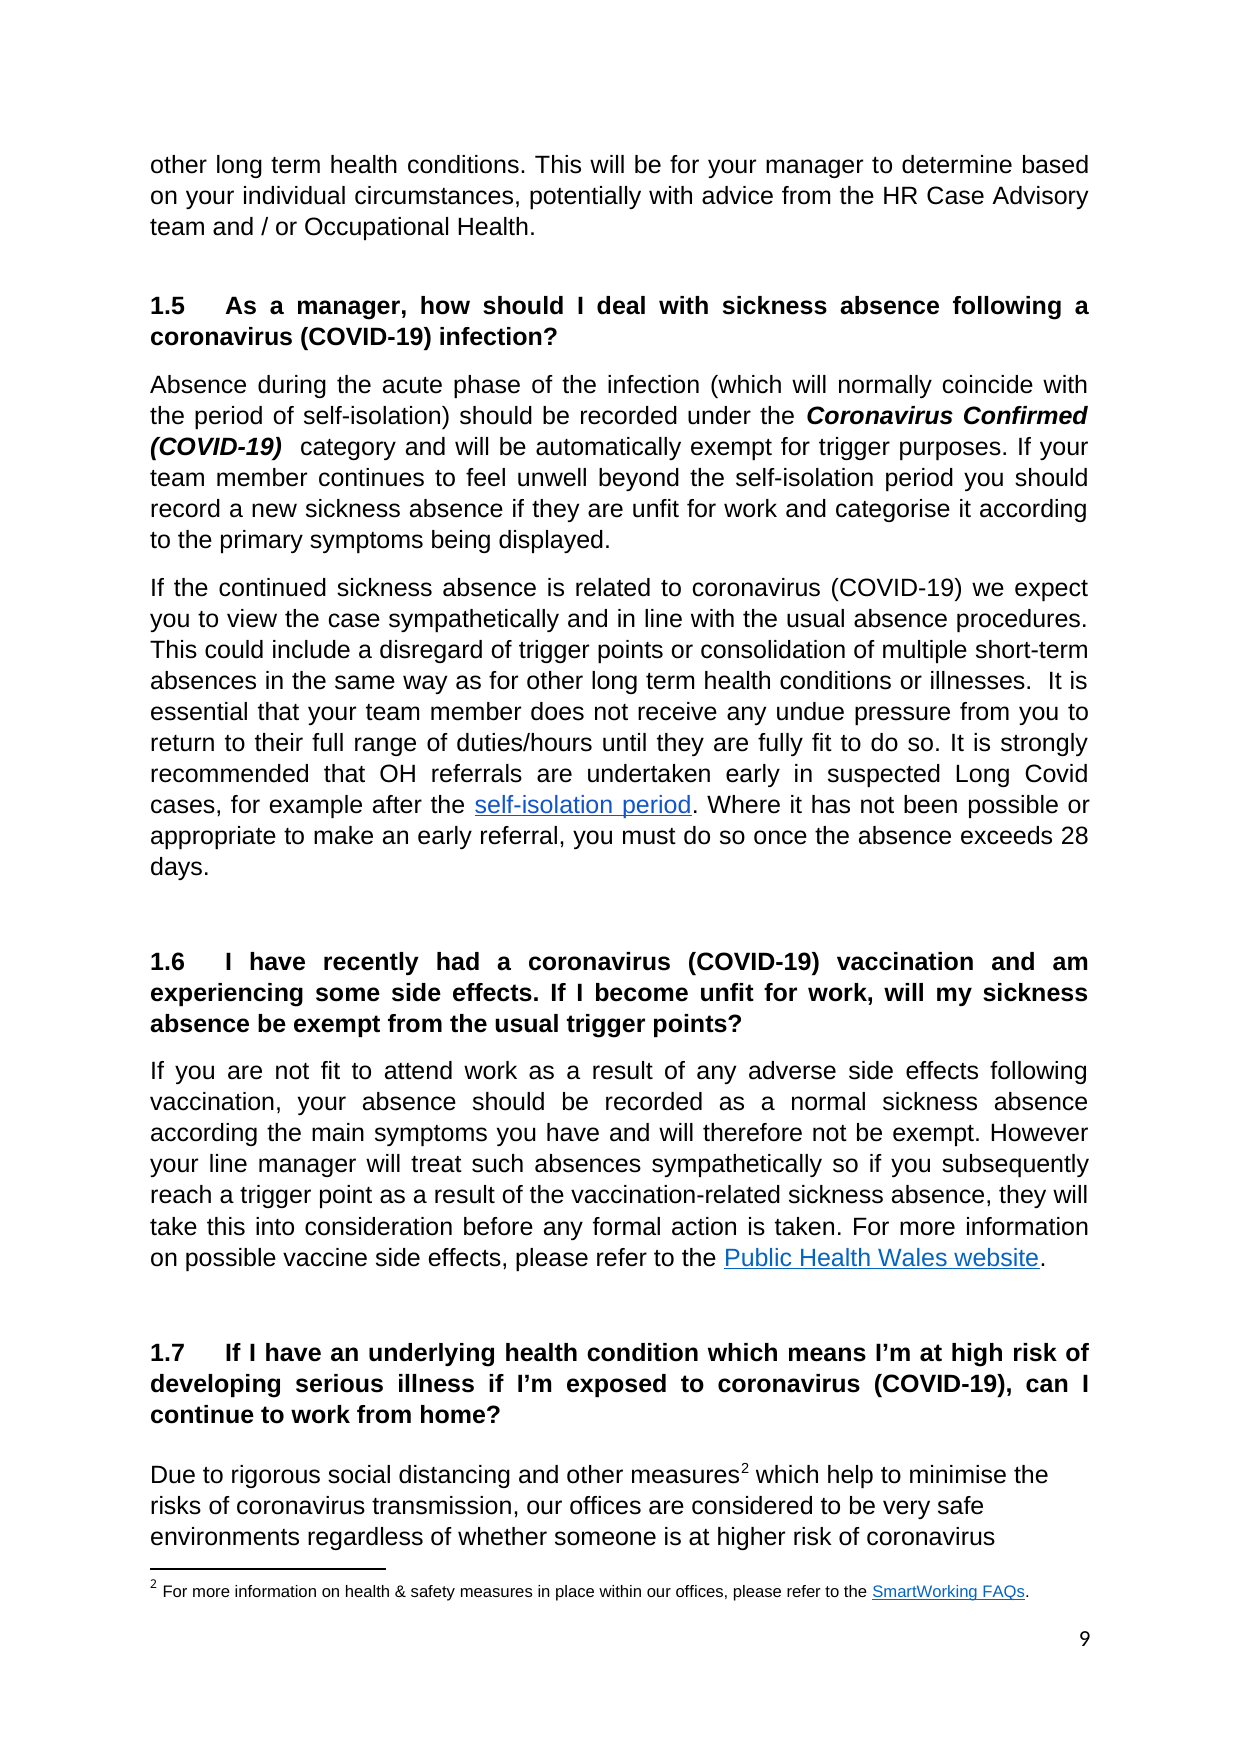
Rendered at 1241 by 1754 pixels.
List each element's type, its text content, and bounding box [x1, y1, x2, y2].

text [150, 150, 1090, 241]
text If you are not fit to attend work as a result of any adverse side effects following vaccination, your absence should be recorded as a normal sickness absence according the main symptoms you have and will therefore not be exempt. However your line manager will treat such absences sympathetically so if you subsequently reach a trigger point as a result of the vaccination-related sickness absence, they will take this into consideration before any formal action is taken. For more information on possible vaccine side effects, please refer to the Public Health Wales website. [150, 1056, 1090, 1271]
text 1.6 I have recently had a coronavirus (COVID-19) vaccination and am experiencing some side effects. If I become unfit for work, will my sickness absence be exempt from the usual trigger points? [150, 946, 1090, 1037]
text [150, 1460, 1090, 1551]
text 1.7 If I have an underlying health condition which means I’m at high risk of developing serious illness if I’m exposed to coronavirus (COVID-19), can I continue to work from home? [150, 1338, 1090, 1429]
text Absence during the acute phase of the infection (which will normally coincide with the period of self-isolation) should be recorded under the Coronavirus Confirmed (COVID-19) category and will be automatically exempt for trigger purposes. If your team member continues to feel unwell beyond the self-isolation period you should record a new sickness absence if they are unfit for work and categorise it according to the primary symptoms being displayed. [150, 369, 1090, 553]
text If the continued sickness absence is related to coronavirus (COVID-19) we expect you to view the case sympathetically and in line with the usual absence procedures. This could include a disregard of trigger points or consolidation of multiple short-term absences in the same way as for other long term health conditions or illnesses. It is essential that your team member does not receive any undue pressure from you to return to their full range of duties/hours until they are fully fit to do so. It is strongly recommended that OH referrals are undertaken early in suspected Long Covid cases, for example after the self-isolation period. Where it has not been possible or appropriate to make an early referral, you must do so once the absence exceeds 28 days. [150, 572, 1090, 881]
text 1.5 As a manager, how should I deal with sickness absence following a coronavirus (COVID-19) infection? [150, 260, 1090, 351]
